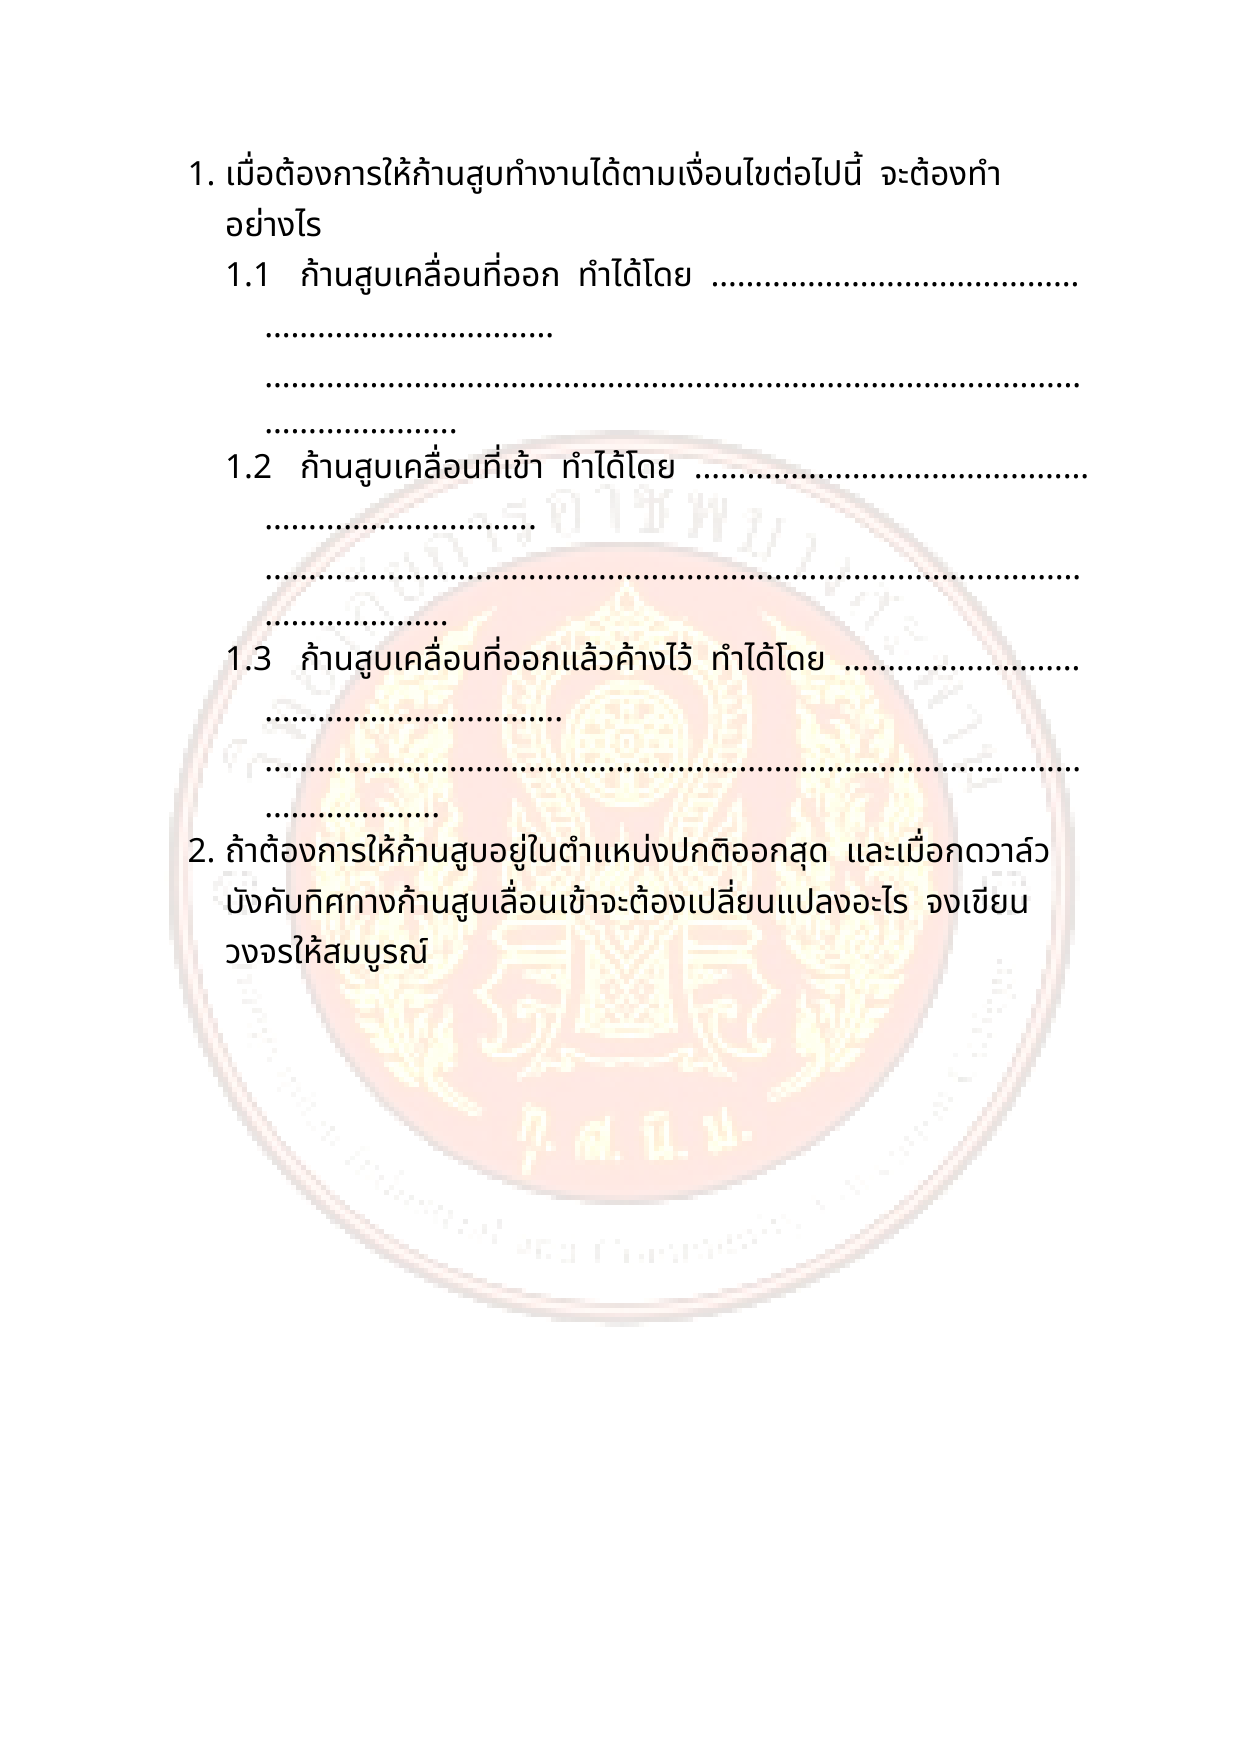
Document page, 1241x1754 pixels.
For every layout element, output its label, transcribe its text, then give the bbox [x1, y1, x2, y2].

list ถ้าต้องการให้ก้านสูบอยู่ในตำแหน่งปกติออกสุด และเมื่อกดวาล์วบังคับทิศทางก้านสูบเลื่อนเข้าจะต้องเปลี่ยนแปลงอะไร จงเขียนวงจรให้สมบูรณ์ [187, 827, 1090, 978]
list ก้านสูบเคลื่อนที่ออก ทำได้โดย ………………………………………………………………… [225, 251, 1090, 352]
list ก้านสูบเคลื่อนที่ออกแล้วค้างไว้ ทำได้โดย ……………………………………………………. [225, 635, 1090, 736]
list ……………………………………………………………………………………………………. [264, 352, 1090, 443]
list ก้านสูบเคลื่อนที่เข้า ทำได้โดย …………………………………………………………………. [225, 443, 1090, 544]
list เมื่อต้องการให้ก้านสูบทำงานได้ตามเงื่อนไขต่อไปนี้ จะต้องทำอย่างไร [187, 150, 1090, 251]
list ………………………………………………………………………………………………….. [264, 736, 1090, 827]
list …………………………………………………………………………………………………… [264, 544, 1090, 635]
